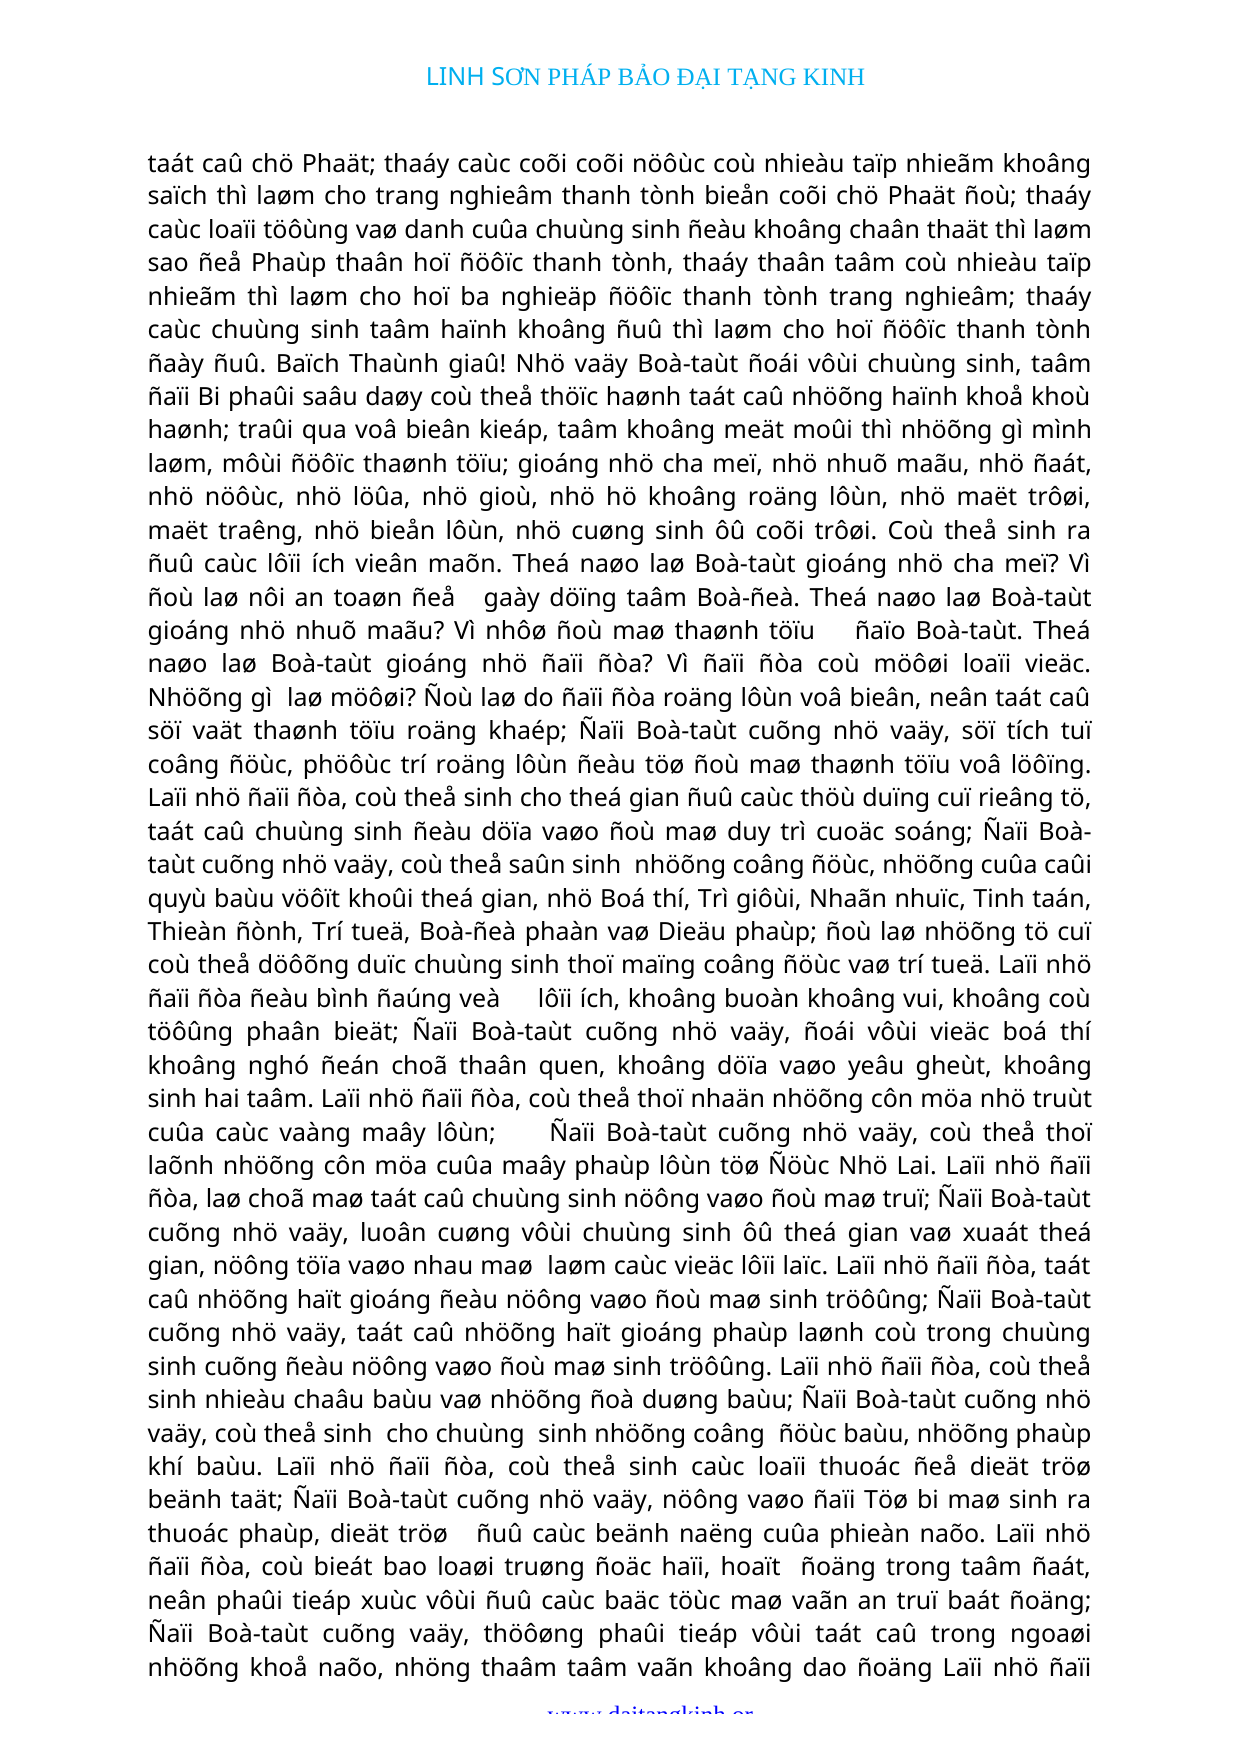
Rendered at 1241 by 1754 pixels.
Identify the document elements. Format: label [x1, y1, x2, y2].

text [147, 145, 1093, 1683]
